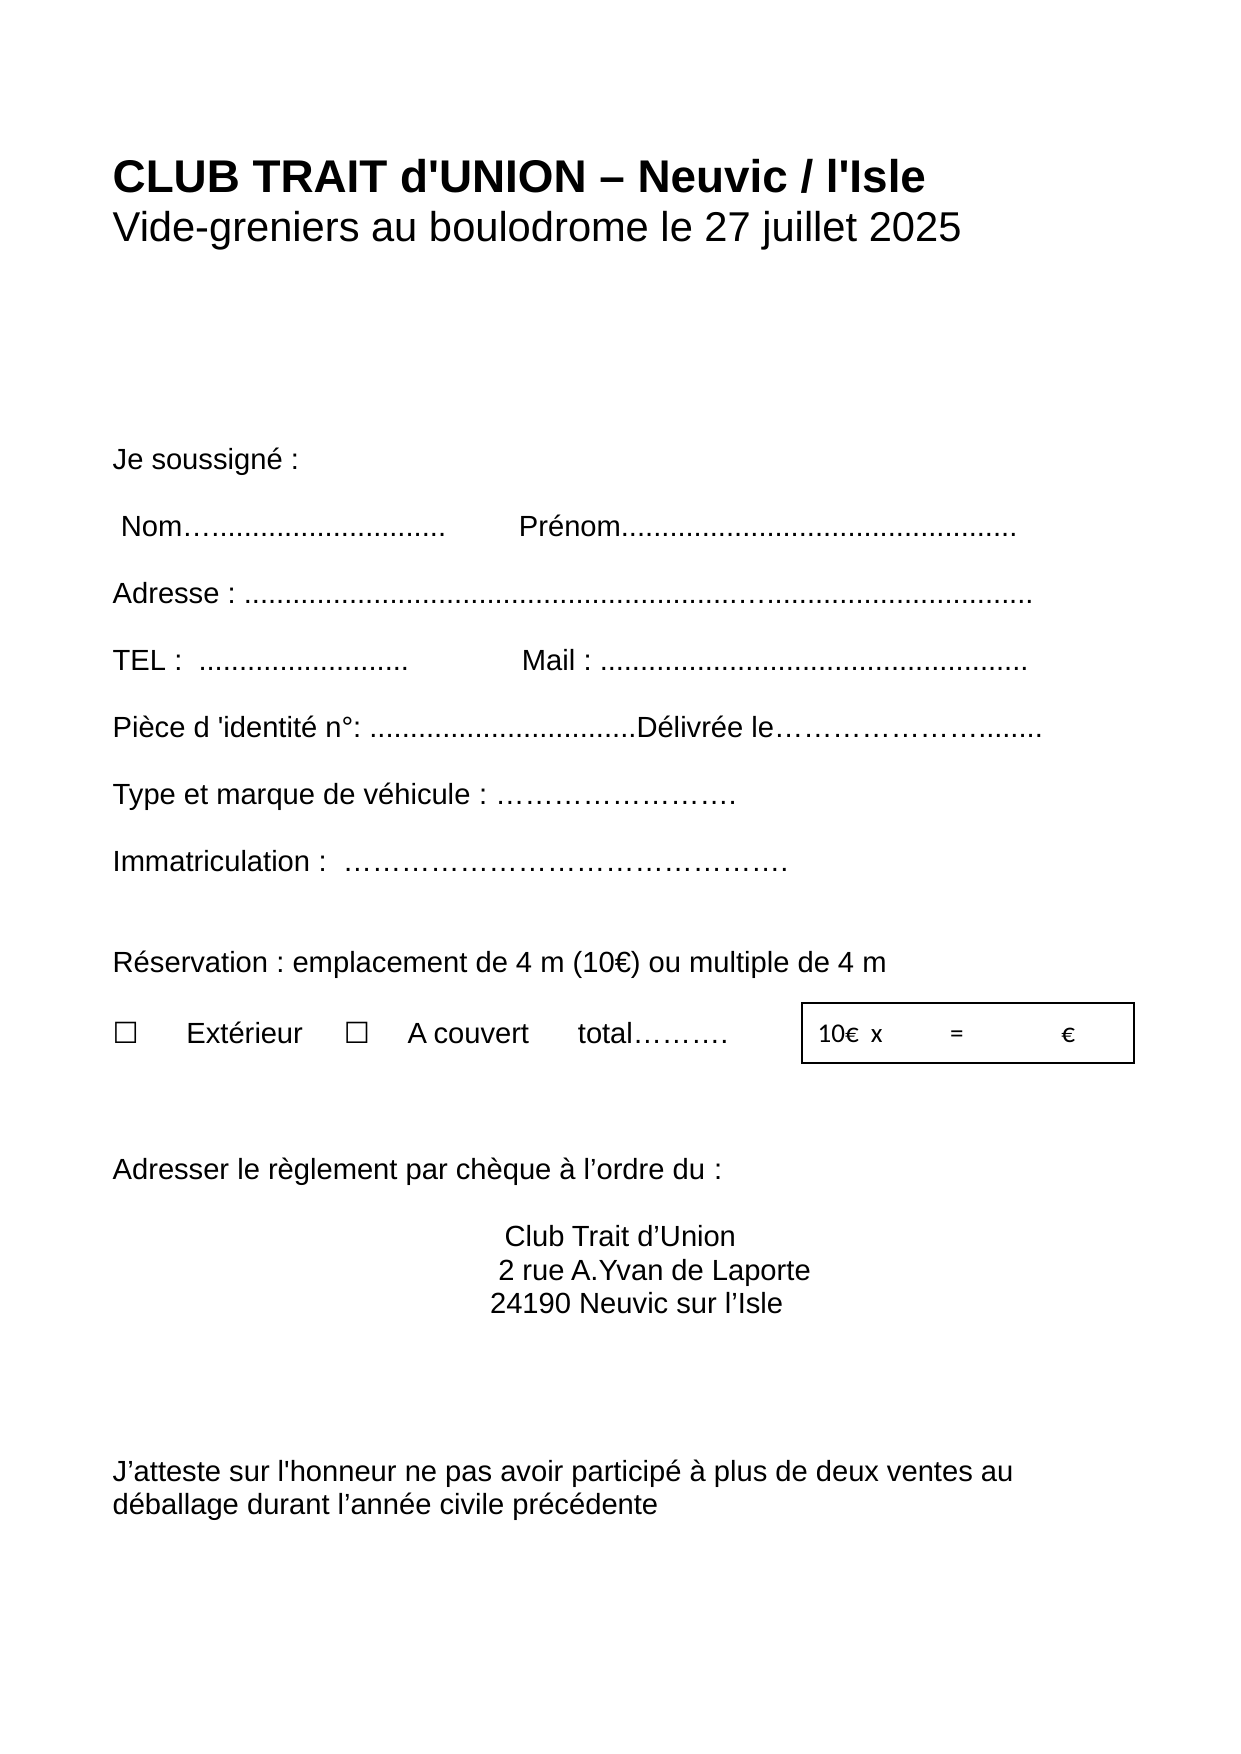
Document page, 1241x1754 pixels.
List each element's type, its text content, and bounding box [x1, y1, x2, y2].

text Je soussigné : [112, 442, 1128, 476]
text Pièce d 'identité n°: .................................Délivrée le…………………........ [112, 710, 1128, 744]
text TEL : .......................... Mail : ..................................................... [112, 643, 1128, 677]
text Adresse : .............................................................…................................. [112, 576, 1128, 609]
text Adresser le règlement par chèque à l’ordre du : [112, 1152, 1128, 1186]
text Club Trait d’Union [112, 1219, 1128, 1253]
text Immatriculation : ………………………………………. [112, 844, 1128, 878]
text CLUB TRAIT d'UNION – Neuvic / l'Isle [112, 150, 1128, 203]
text Réservation : emplacement de 4 m (10€) ou multiple de 4 m [112, 945, 1128, 978]
text 24190 Neuvic sur l’Isle [408, 1286, 1128, 1320]
text Type et marque de véhicule : ……………………. [112, 777, 1128, 811]
text Vide-greniers au boulodrome le 27 juillet 2025 [112, 203, 1128, 251]
text 2 rue A.Yvan de Laporte [408, 1253, 1128, 1286]
text J’atteste sur l'honneur ne pas avoir participé à plus de deux ventes au déballage durant l’année civile précédente [112, 1454, 1128, 1521]
text Nom…............................. Prénom................................................. [112, 509, 1128, 543]
text Extérieur A couvert total………. [112, 1012, 1128, 1052]
